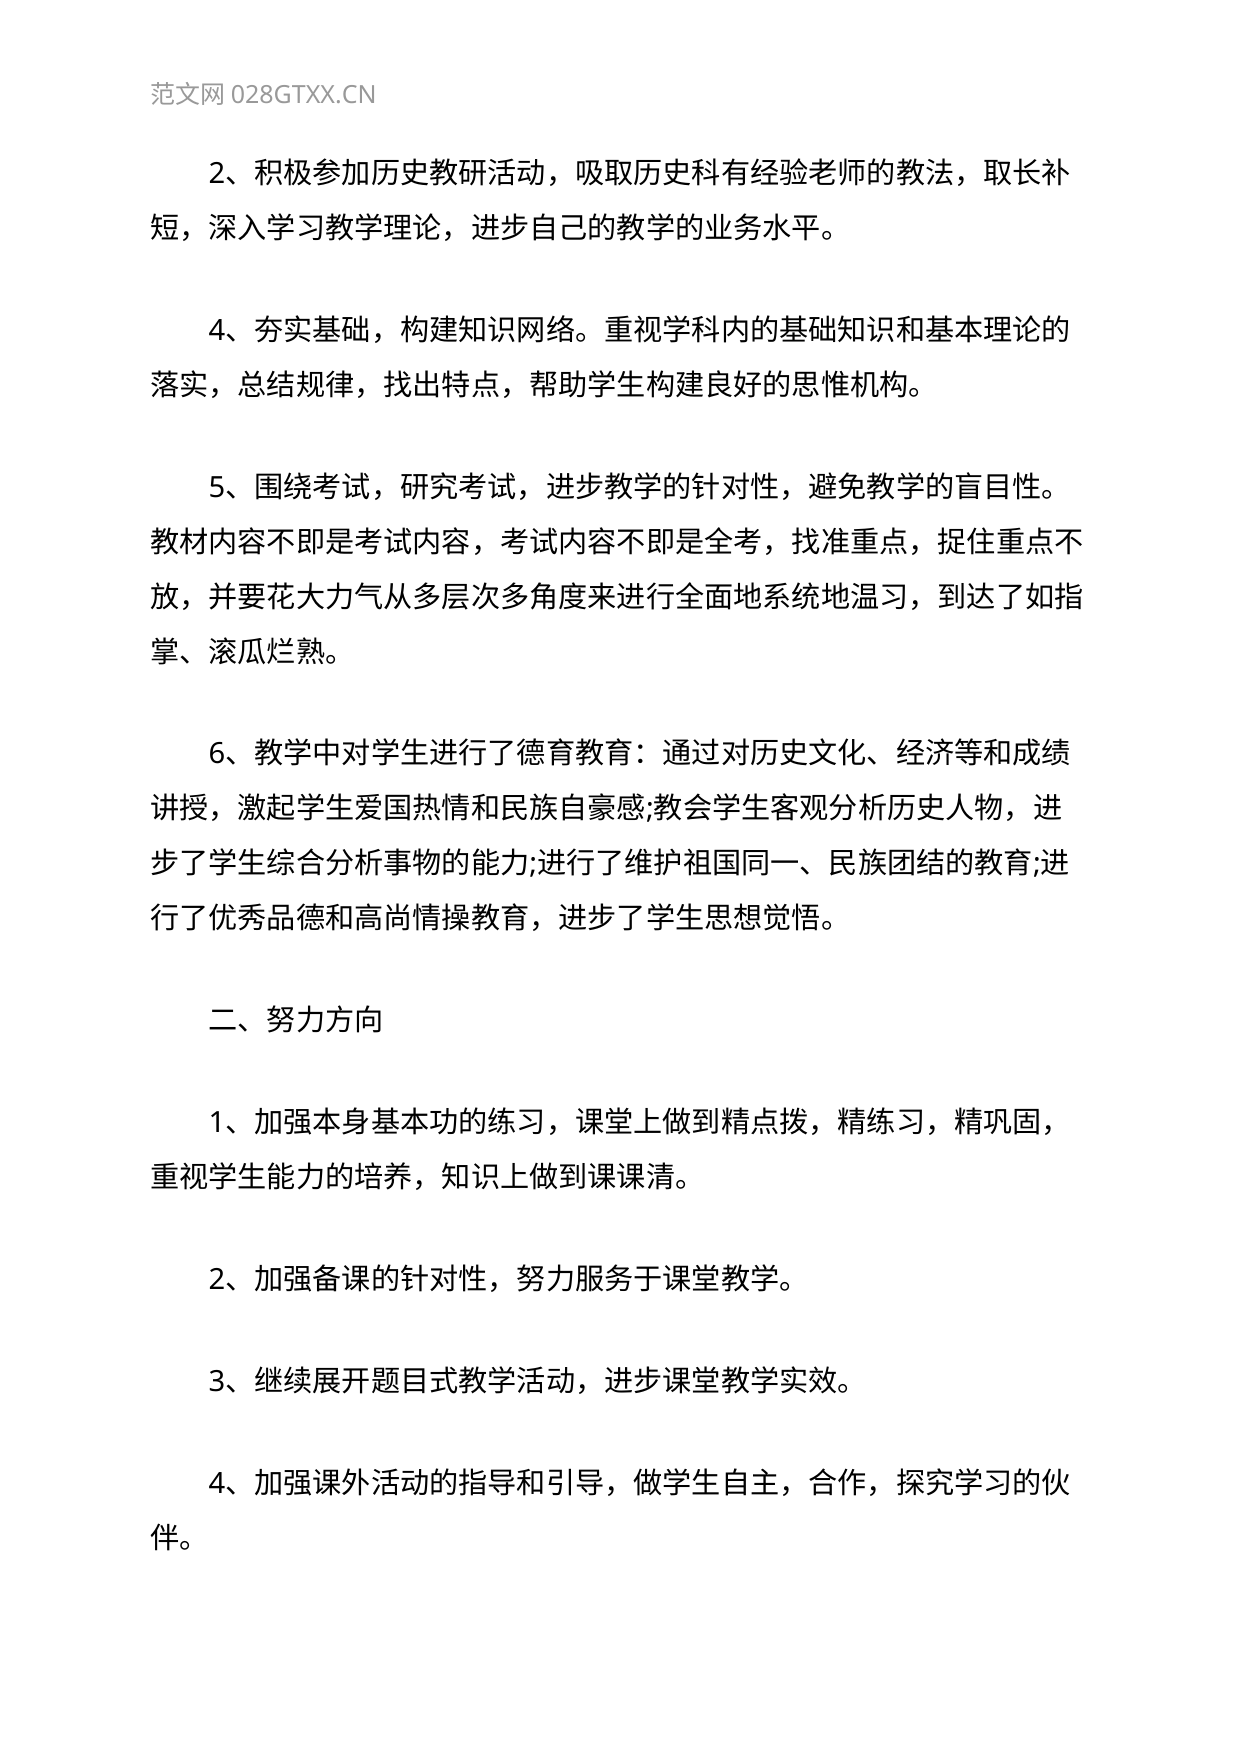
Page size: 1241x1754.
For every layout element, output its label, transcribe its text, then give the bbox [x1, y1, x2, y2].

text 1、加强本身基本功的练习，课堂上做到精点拨，精练习，精巩固，重视学生能力的培养，知识上做到课课清。 [150, 1099, 1090, 1196]
text 4、加强课外活动的指导和引导，做学生自主，合作，探究学习的伙伴。 [150, 1459, 1090, 1557]
text 2、加强备课的针对性，努力服务于课堂教学。 [150, 1255, 1090, 1298]
text 二、努力方向 [150, 997, 1090, 1039]
text 5、围绕考试，研究考试，进步教学的针对性，避免教学的盲目性。教材内容不即是考试内容，考试内容不即是全考，找准重点，捉住重点不放，并要花大力气从多层次多角度来进行全面地系统地温习，到达了如指掌、滚瓜烂熟。 [150, 463, 1090, 671]
text 3、继续展开题目式教学活动，进步课堂教学实效。 [150, 1357, 1090, 1400]
text 2、积极参加历史教研活动，吸取历史科有经验老师的教法，取长补短，深入学习教学理论，进步自己的教学的业务水平。 [150, 150, 1090, 247]
text 4、夯实基础，构建知识网络。重视学科内的基础知识和基本理论的落实，总结规律，找出特点，帮助学生构建良好的思惟机构。 [150, 307, 1090, 404]
text 6、教学中对学生进行了德育教育：通过对历史文化、经济等和成绩讲授，激起学生爱国热情和民族自豪感;教会学生客观分析历史人物，进步了学生综合分析事物的能力;进行了维护祖国同一、民族团结的教育;进行了优秀品德和高尚情操教育，进步了学生思想觉悟。 [150, 730, 1090, 937]
